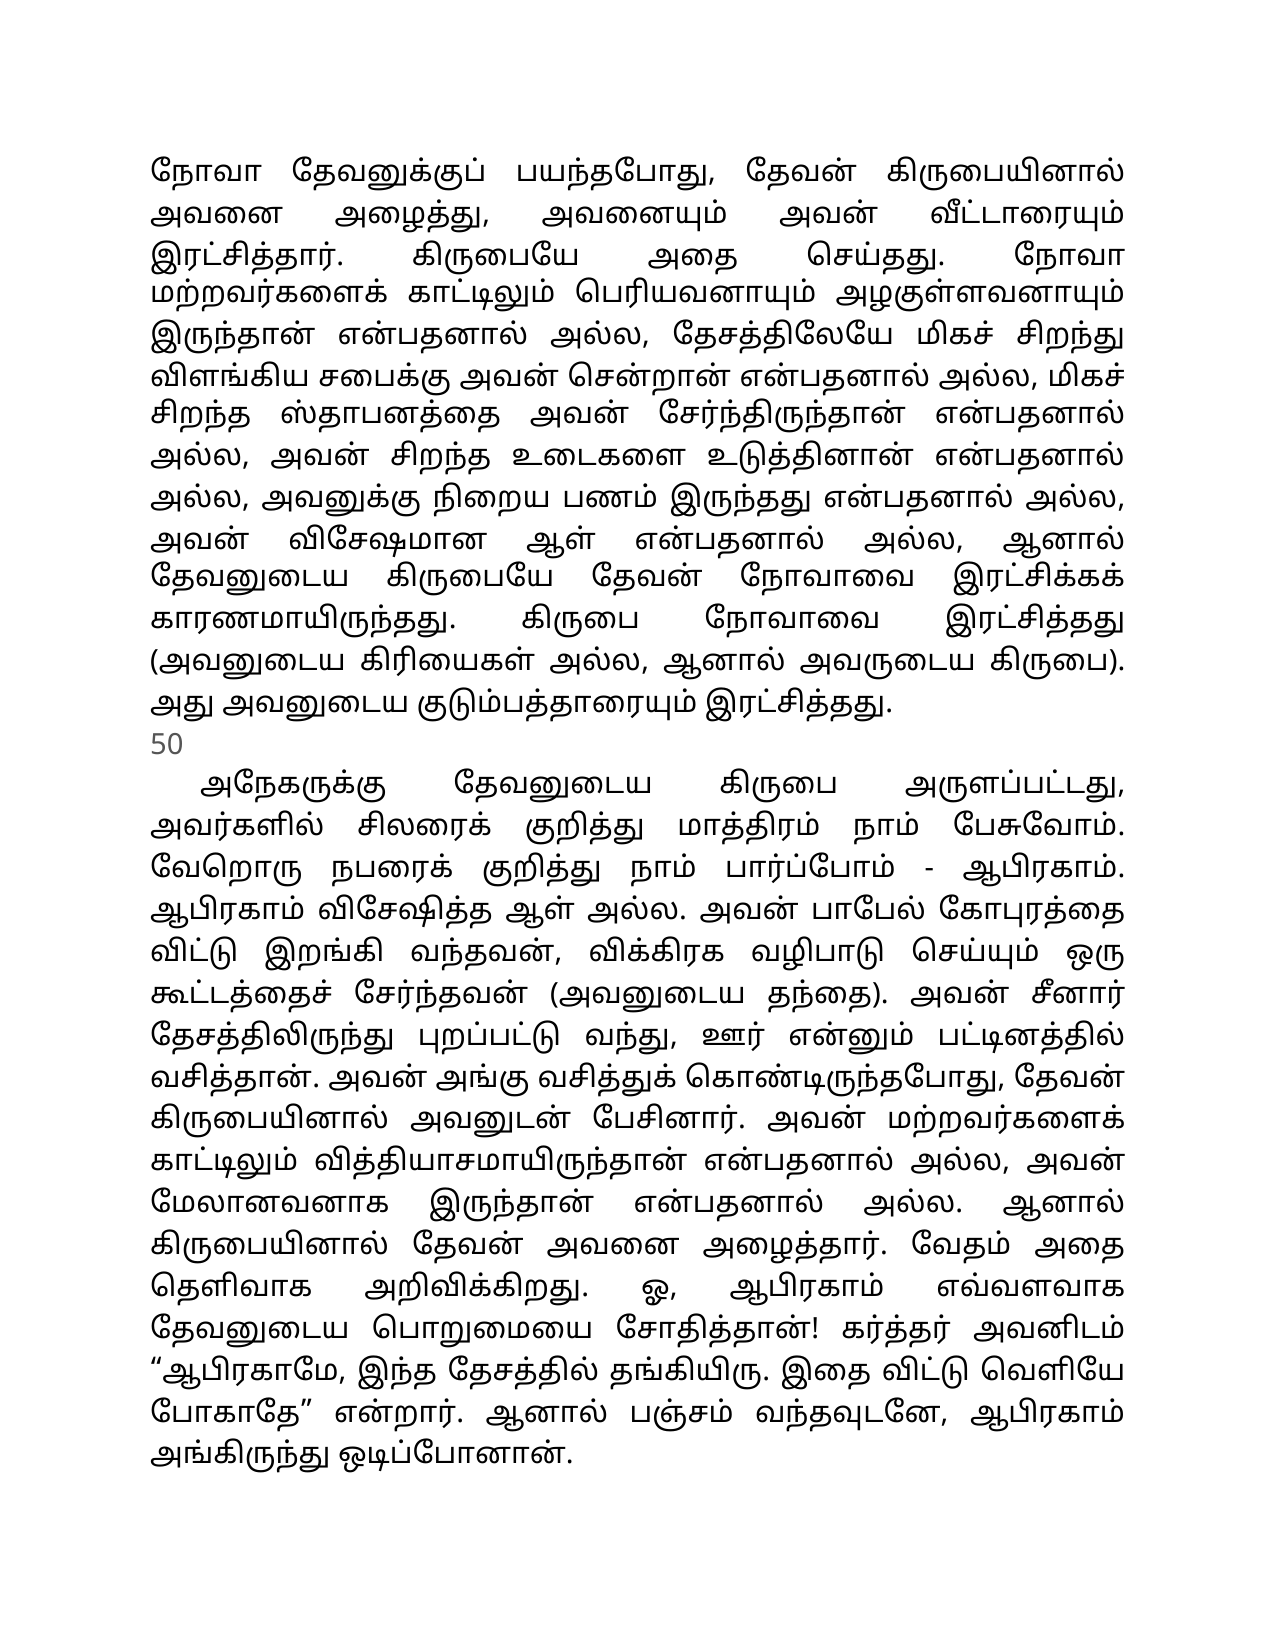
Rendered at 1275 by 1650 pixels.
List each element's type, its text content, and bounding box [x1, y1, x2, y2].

text அநேகருக்கு தேவனுடைய கிருபை அருளப்பட்டது, அவர்களில் சிலரைக் குறித்து மாத்திரம் நாம் பேசுவோம். வேறொரு நபரைக் குறித்து நாம் பார்ப்போம் - ஆபிரகாம். ஆபிரகாம் விசேஷித்த ஆள் அல்ல. அவன் பாபேல் கோபுரத்தை விட்டு இறங்கி வந்தவன், விக்கிரக வழிபாடு செய்யும் ஒரு கூட்டத்தைச் சேர்ந்தவன் (அவனுடைய தந்தை). அவன் சீனார் தேசத்திலிருந்து புறப்பட்டு வந்து, ஊர் என்னும் பட்டினத்தில் வசித்தான். அவன் அங்கு வசித்துக் கொண்டிருந்தபோது, தேவன் கிருபையினால் அவனுடன் பேசினார். அவன் மற்றவர்களைக் காட்டிலும் வித்தியாசமாயிருந்தான் என்பதனால் அல்ல, அவன் மேலானவனாக இருந்தான் என்பதனால் அல்ல. ஆனால் கிருபையினால் தேவன் அவனை அழைத்தார். வேதம் அதை தெளிவாக அறிவிக்கிறது. ஓ, ஆபிரகாம் எவ்வளவாக தேவனுடைய பொறுமையை சோதித்தான்! கர்த்தர் அவனிடம் “ஆபிரகாமே, இந்த தேசத்தில் தங்கியிரு. இதை விட்டு வெளியே போகாதே” என்றார். ஆனால் பஞ்சம் வந்தவுடனே, ஆபிரகாம் அங்கிருந்து ஒடிப்போனான். [150, 763, 1125, 1475]
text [150, 150, 1125, 723]
text 50 [150, 723, 1125, 763]
